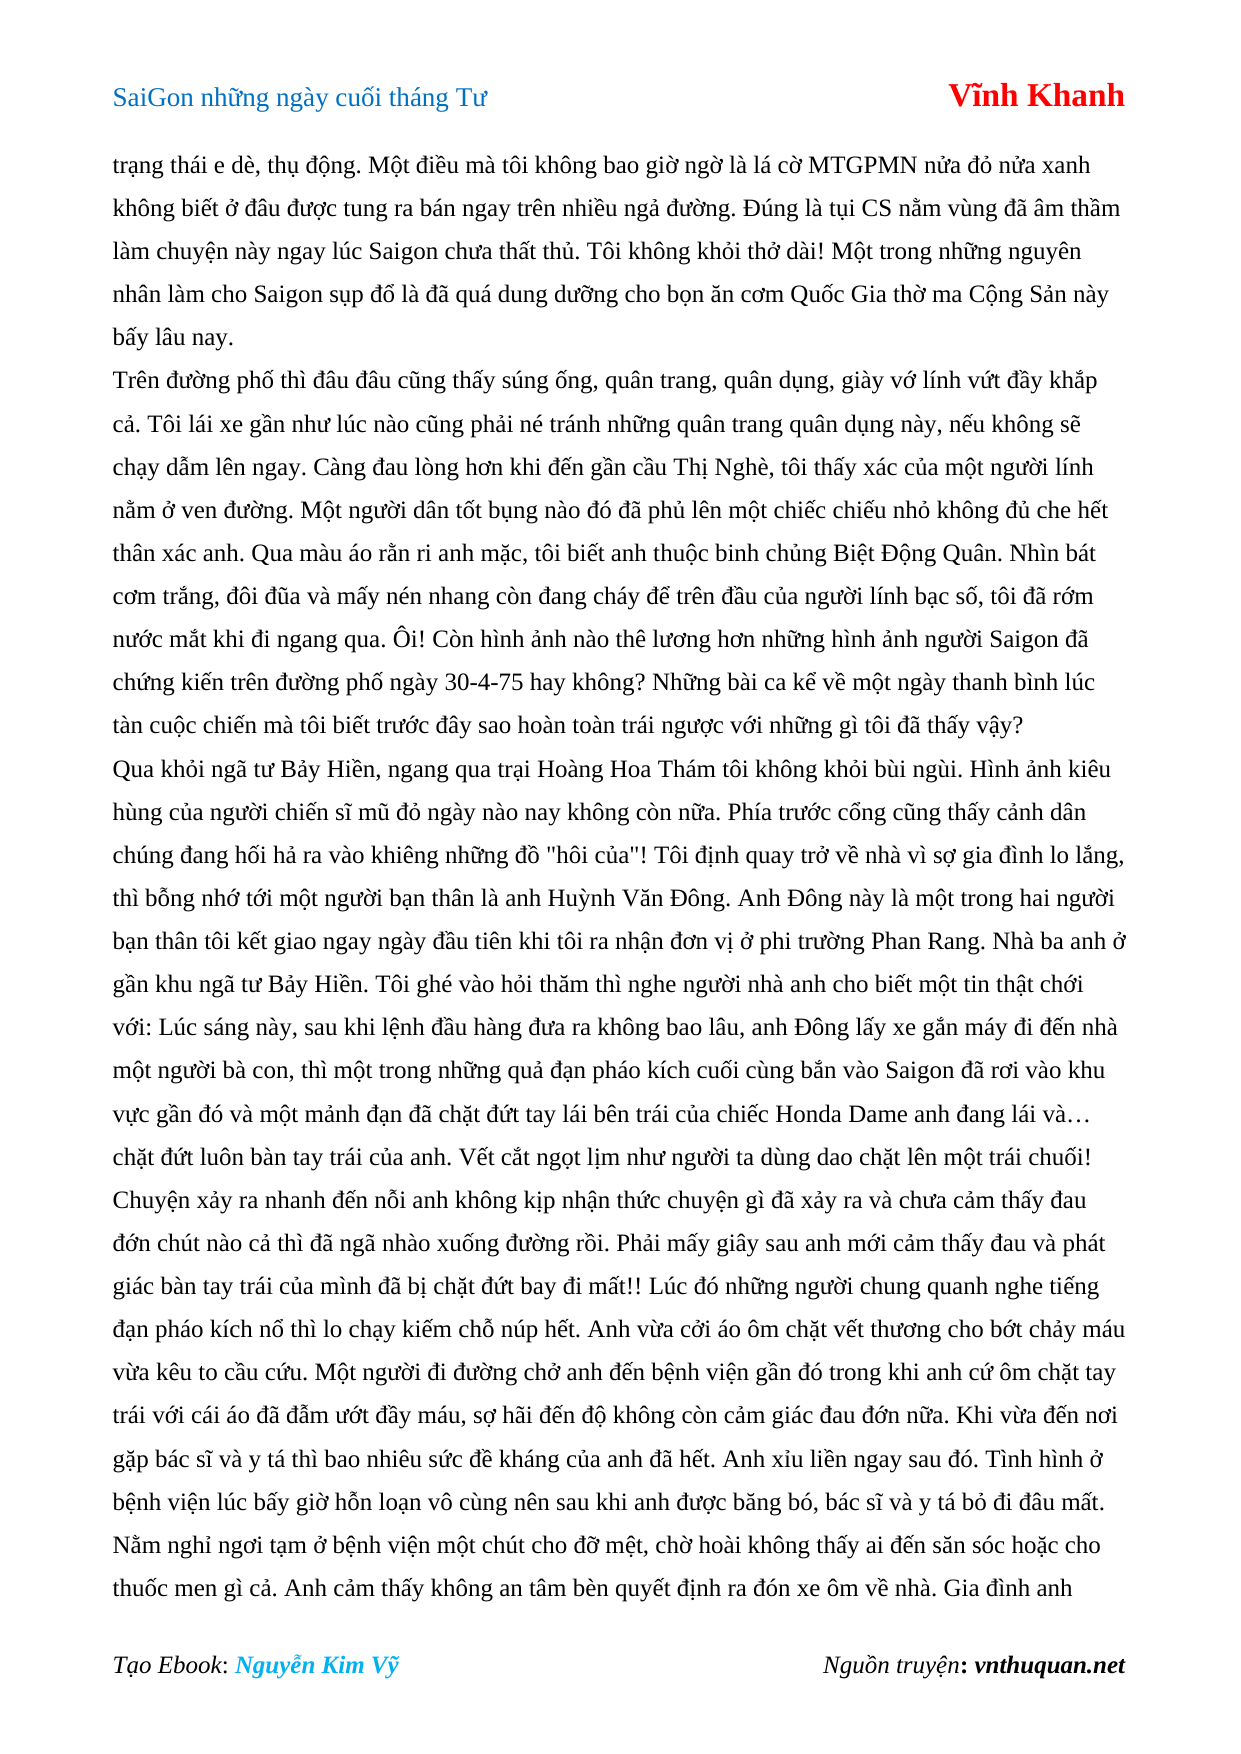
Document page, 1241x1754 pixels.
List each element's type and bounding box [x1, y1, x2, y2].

text [112, 150, 1128, 1602]
